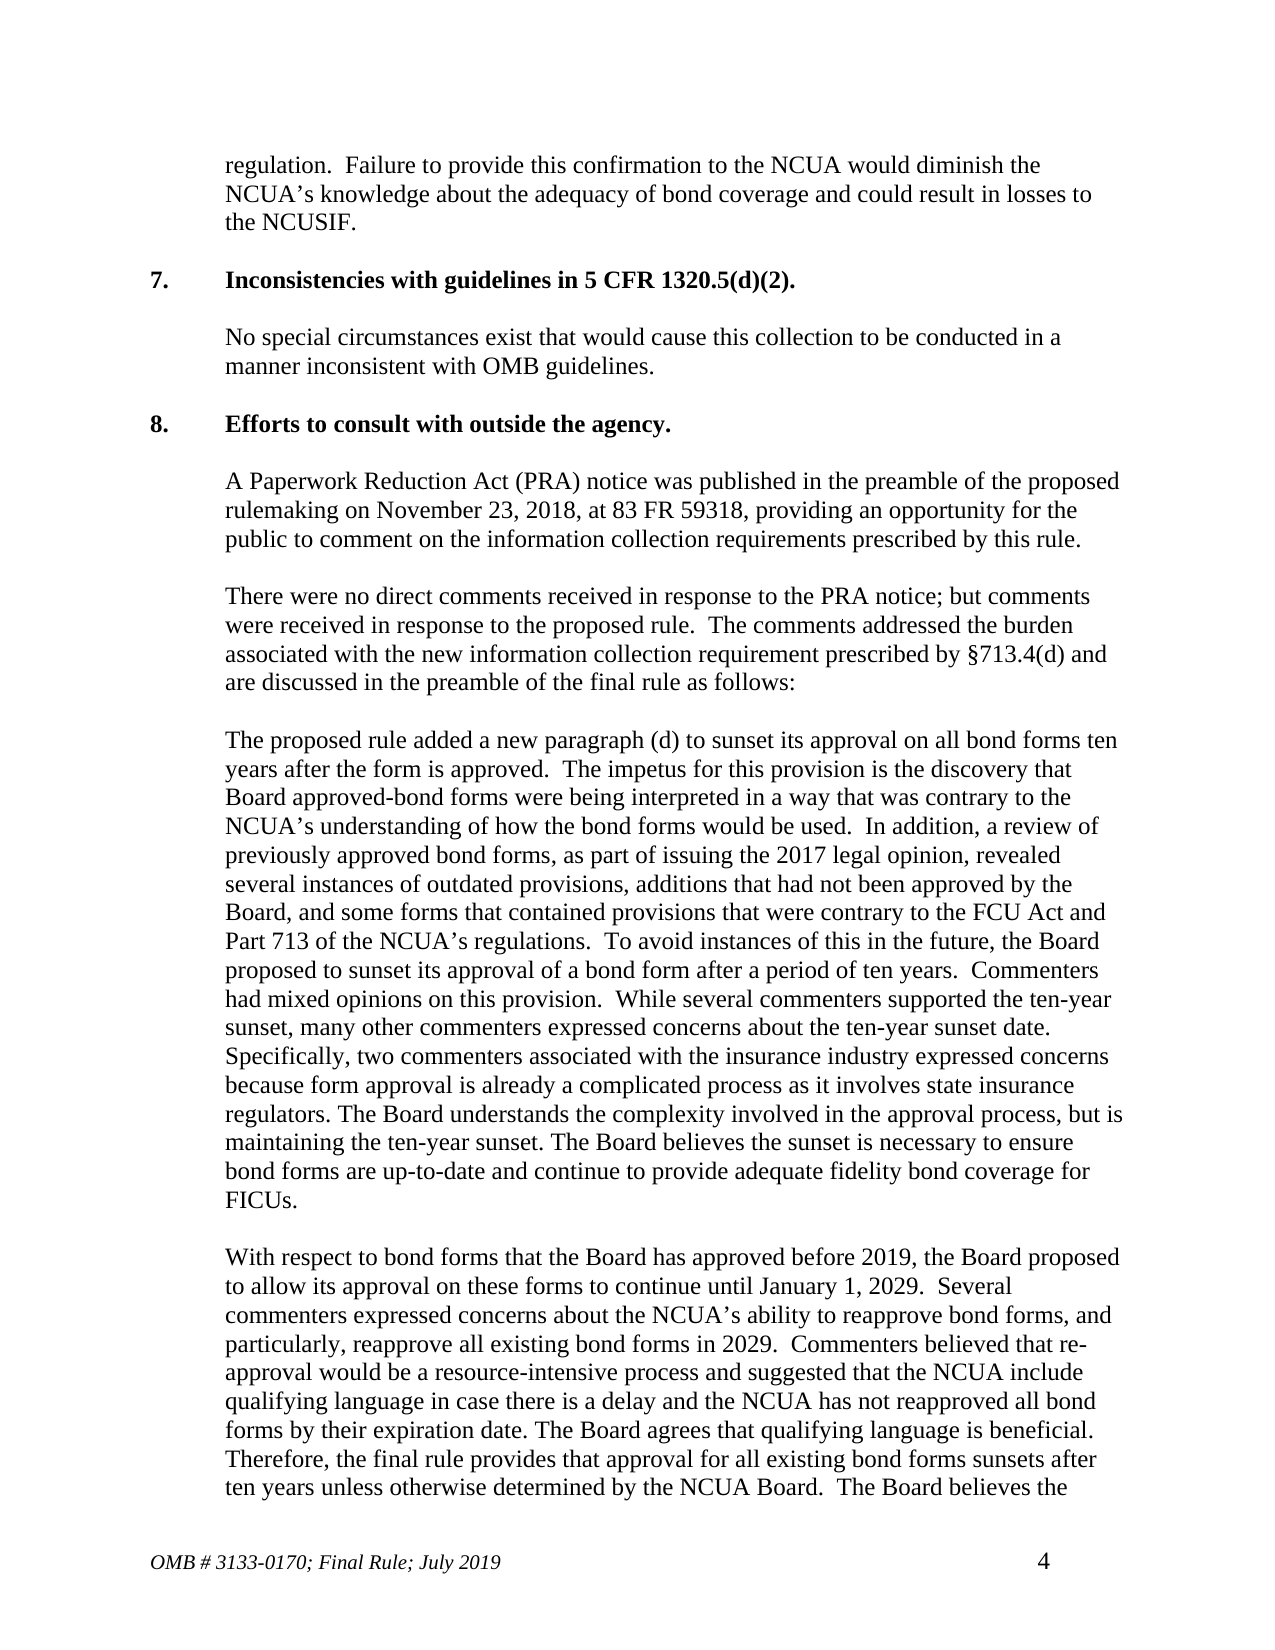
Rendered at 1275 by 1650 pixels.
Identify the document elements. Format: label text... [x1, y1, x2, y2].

text 8. Efforts to consult with outside the agency. [150, 409, 1125, 437]
text 7. Inconsistencies with guidelines in 5 CFR 1320.5(d)(2). [150, 265, 1125, 294]
text The proposed rule added a new paragraph (d) to sunset its approval on all bond forms ten years after the form is approved. The impetus for this provision is the discovery that Board approved-bond forms were being interpreted in a way that was contrary to the NCUA’s understanding of how the bond forms would be used. In addition, a review of previously approved bond forms, as part of issuing the 2017 legal opinion, revealed several instances of outdated provisions, additions that had not been approved by the Board, and some forms that contained provisions that were contrary to the FCU Act and Part 713 of the NCUA’s regulations. To avoid instances of this in the future, the Board proposed to sunset its approval of a bond form after a period of ten years. Commenters had mixed opinions on this provision. While several commenters supported the ten-year sunset, many other commenters expressed concerns about the ten-year sunset date. Specifically, two commenters associated with the insurance industry expressed concerns because form approval is already a complicated process as it involves state insurance regulators. The Board understands the complexity involved in the approval process, but is maintaining the ten-year sunset. The Board believes the sunset is necessary to ensure bond forms are up-to-date and continue to provide adequate fidelity bond coverage for FICUs. [225, 725, 1125, 1214]
text There were no direct comments received in response to the PRA notice; but comments were received in response to the proposed rule. The comments addressed the burden associated with the new information collection requirement prescribed by §713.4(d) and are discussed in the preamble of the final rule as follows: [225, 581, 1125, 696]
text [150, 150, 1125, 236]
text A Paperwork Reduction Act (PRA) notice was published in the preamble of the proposed rulemaking on November 23, 2018, at 83 FR 59318, providing an opportunity for the public to comment on the information collection requirements prescribed by this rule. [150, 466, 1125, 552]
text No special circumstances exist that would cause this collection to be conducted in a manner inconsistent with OMB guidelines. [150, 322, 1125, 380]
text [225, 1242, 1125, 1501]
